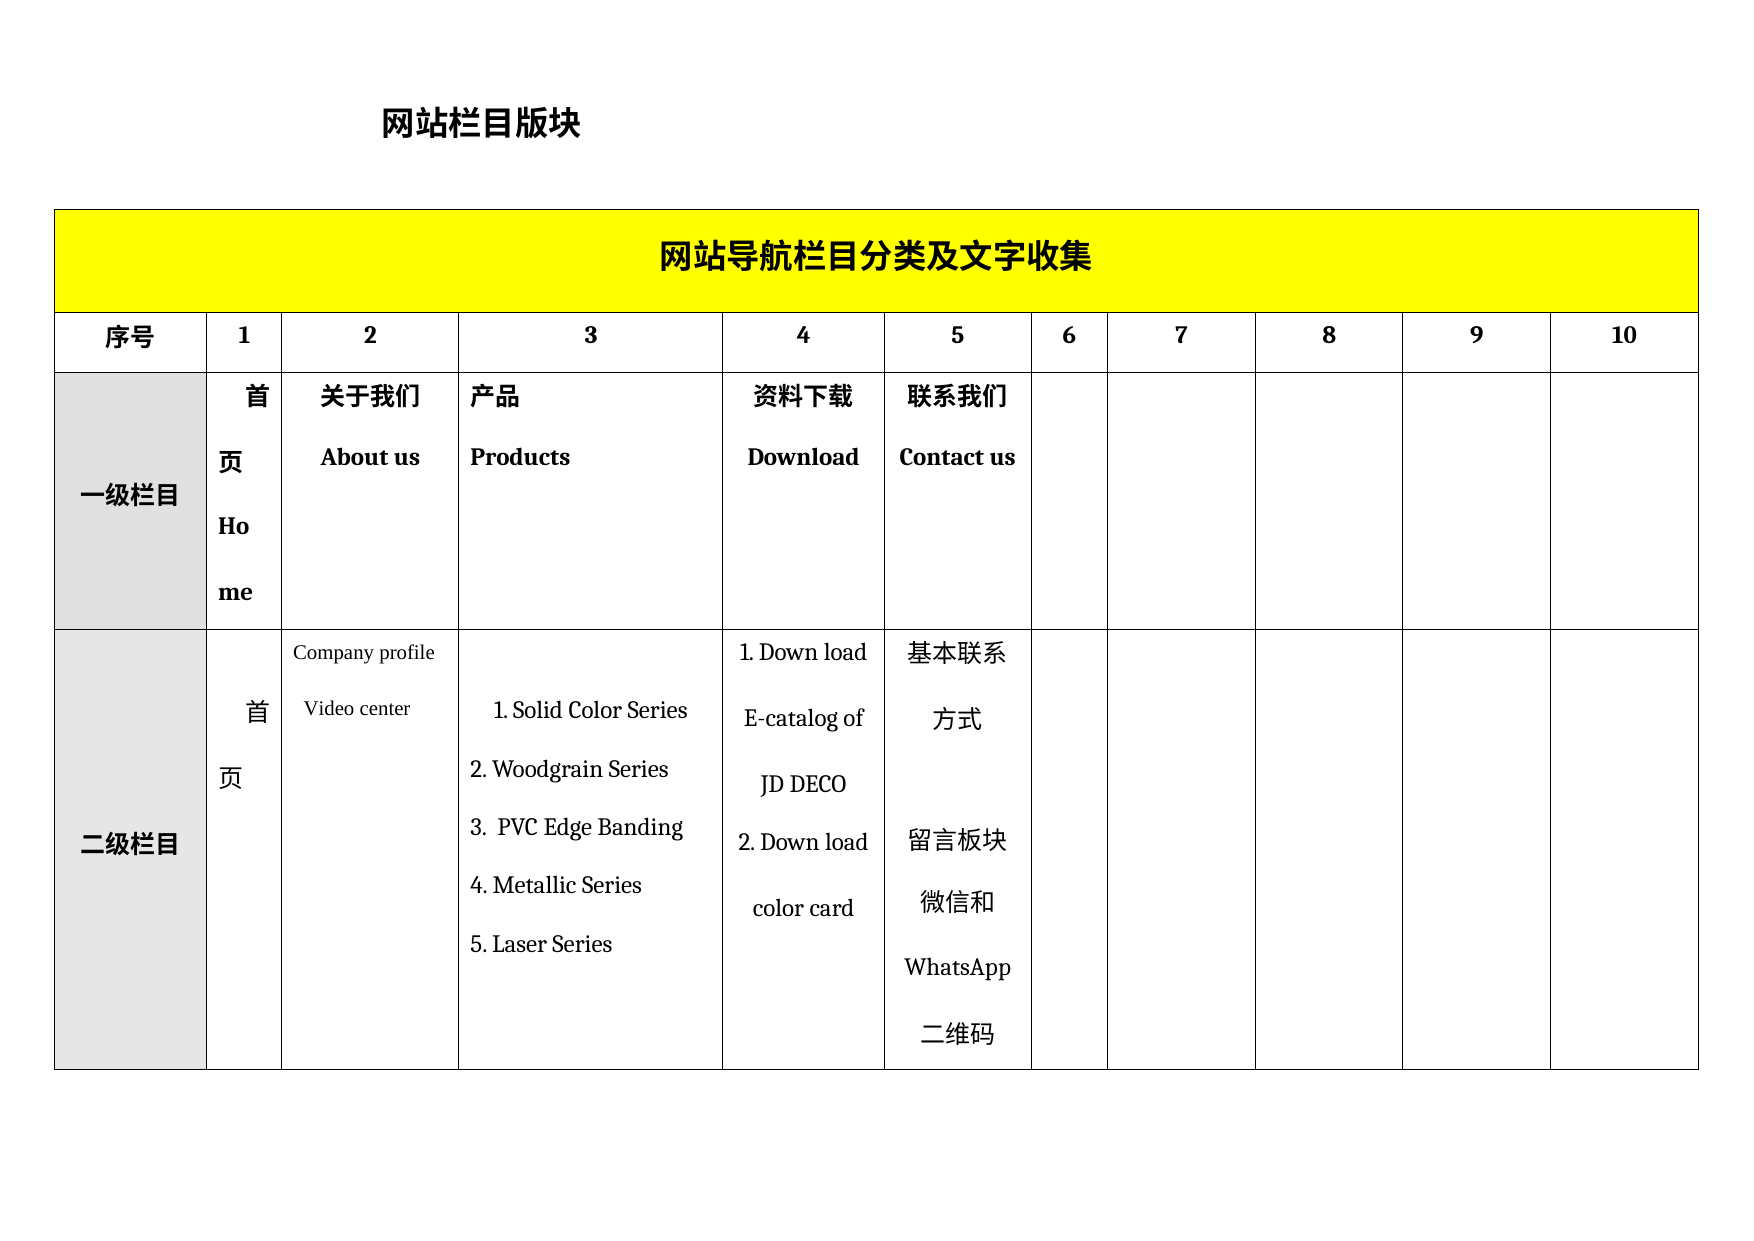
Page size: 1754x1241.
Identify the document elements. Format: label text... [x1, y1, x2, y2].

text 网站栏目版块 [118, 77, 1668, 165]
table_cell 7 [1108, 313, 1255, 372]
table_cell 首页 [207, 630, 281, 1069]
table_cell 首页Home [207, 373, 281, 629]
table_cell 联系我们 Contact us [885, 373, 1031, 629]
table_cell 1 [207, 313, 281, 372]
table_cell [1032, 373, 1107, 629]
table_cell [1403, 630, 1550, 1069]
table_cell 3 [459, 313, 722, 372]
table_cell 8 [1256, 313, 1402, 372]
table_cell Solid Color Series Woodgrain Series PVC Edge Banding Metallic Series Laser Series [459, 630, 722, 1069]
table_cell 产品 Products [459, 373, 722, 629]
table_cell 9 [1403, 313, 1550, 372]
table_cell 资料下载 Download [723, 373, 884, 629]
table_cell 基本联系方式 留言板块 微信和WhatsApp二维码 [885, 630, 1031, 1069]
table_cell [1551, 630, 1698, 1069]
table_cell 10 [1551, 313, 1698, 372]
table_cell 2 [282, 313, 458, 372]
table_cell Down load E-catalog of JD DECO Down load color card [723, 630, 884, 1069]
table_cell 6 [1032, 313, 1107, 372]
table_cell 一级栏目 [55, 373, 206, 629]
table_cell 序号 [55, 313, 206, 372]
table_cell [1108, 373, 1255, 629]
table_cell [1256, 630, 1402, 1069]
table_cell Company profile Video center [282, 630, 458, 1069]
table_header 网站导航栏目分类及文字收集 [55, 210, 1698, 312]
table_cell 二级栏目 [55, 630, 206, 1069]
table_cell [1108, 630, 1255, 1069]
table_cell [1032, 630, 1107, 1069]
table_cell [1551, 373, 1698, 629]
table_cell 5 [885, 313, 1031, 372]
table_cell 关于我们 About us [282, 373, 458, 629]
table_cell 4 [723, 313, 884, 372]
table_cell [1256, 373, 1402, 629]
table_cell [1403, 373, 1550, 629]
